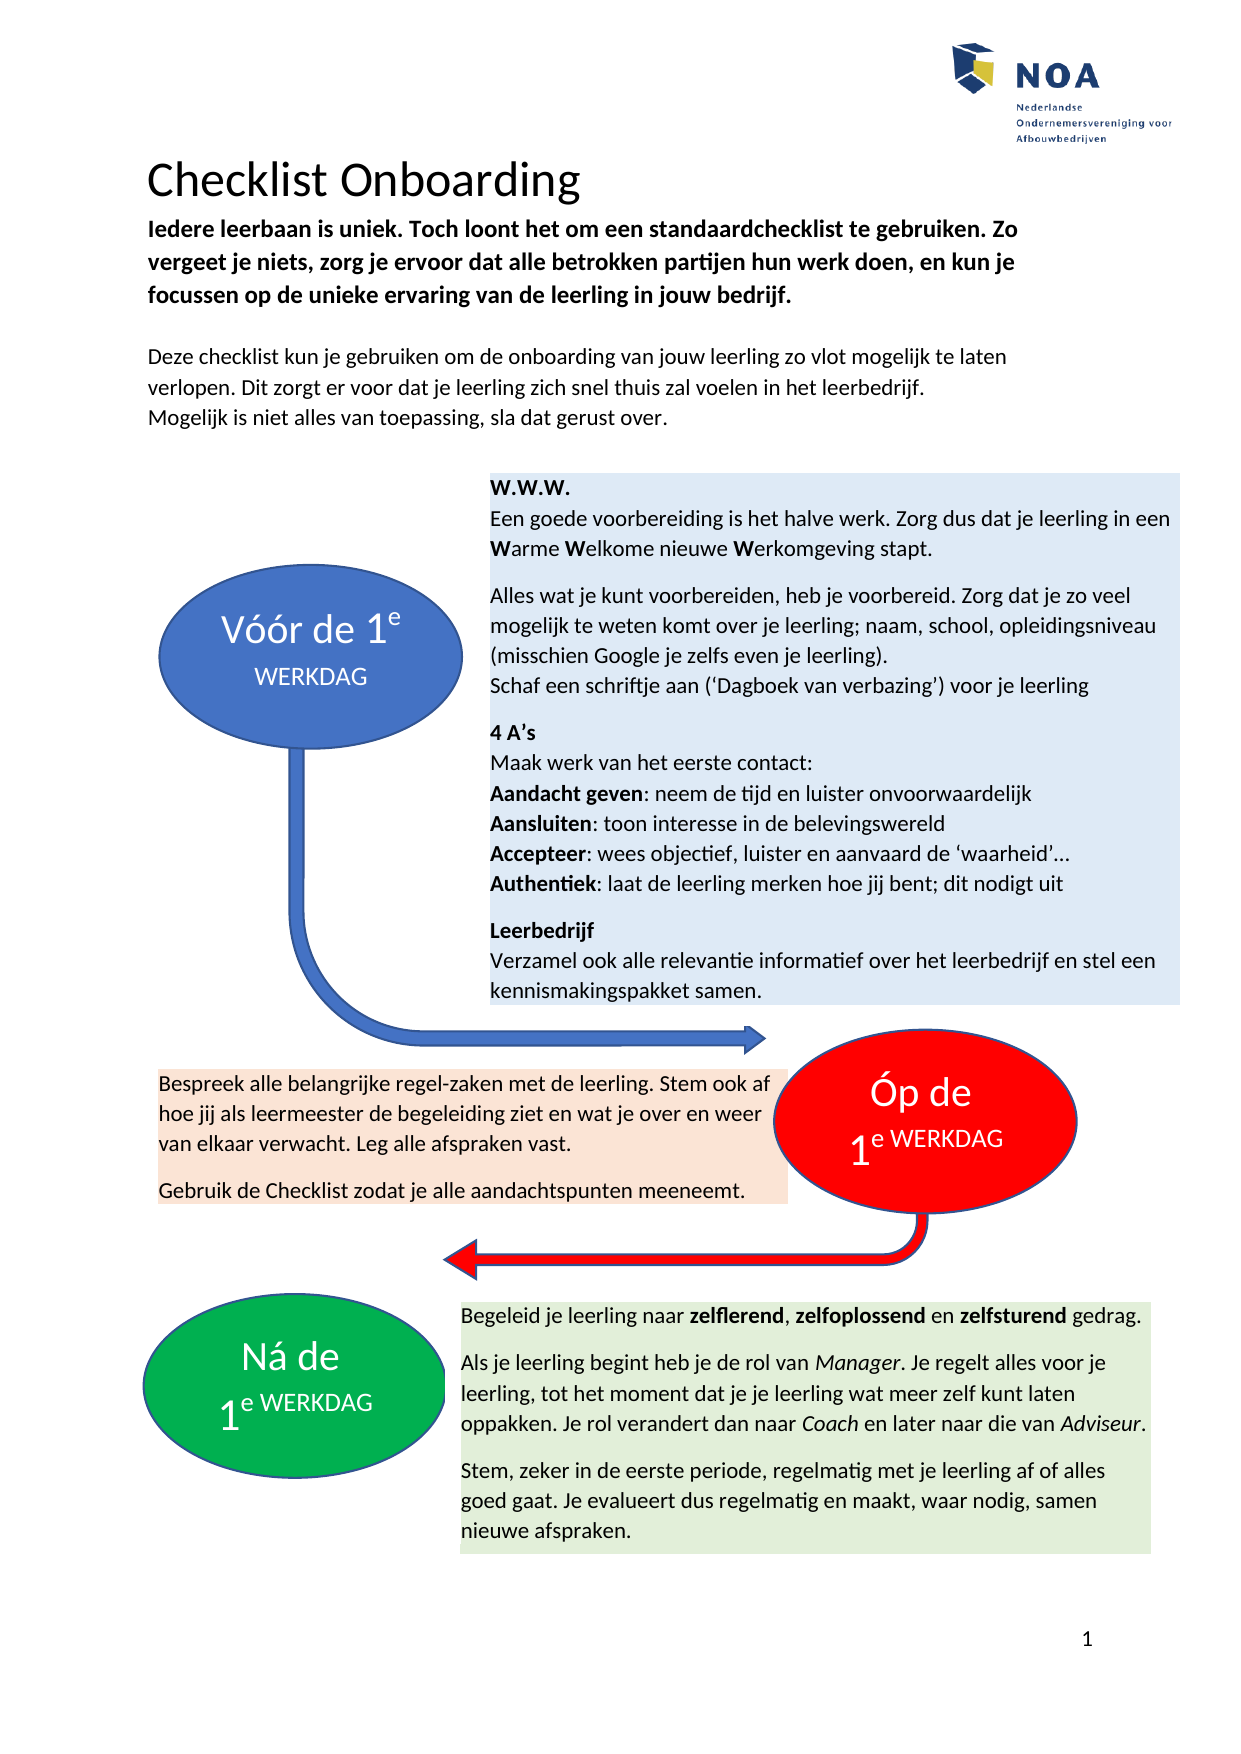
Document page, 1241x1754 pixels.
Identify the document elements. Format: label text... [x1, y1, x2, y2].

text Mogelijk is niet alles van toepassing, sla dat gerust over. [148, 403, 1092, 431]
text Checklist Onboarding [148, 148, 1092, 209]
text Iedere leerbaan is uniek. Toch loont het om een standaardchecklist te gebruiken. Zo vergeet je niets, zorg je ervoor dat alle betrokken partijen hun werk doen, en kun je focussen op de unieke ervaring van de leerling in jouw bedrijf. [148, 213, 1092, 310]
text Deze checklist kun je gebruiken om de onboarding van jouw leerling zo vlot mogelijk te laten verlopen. Dit zorgt er voor dat je leerling zich snel thuis zal voelen in het leerbedrijf. [148, 342, 1092, 401]
picture [952, 43, 1172, 144]
